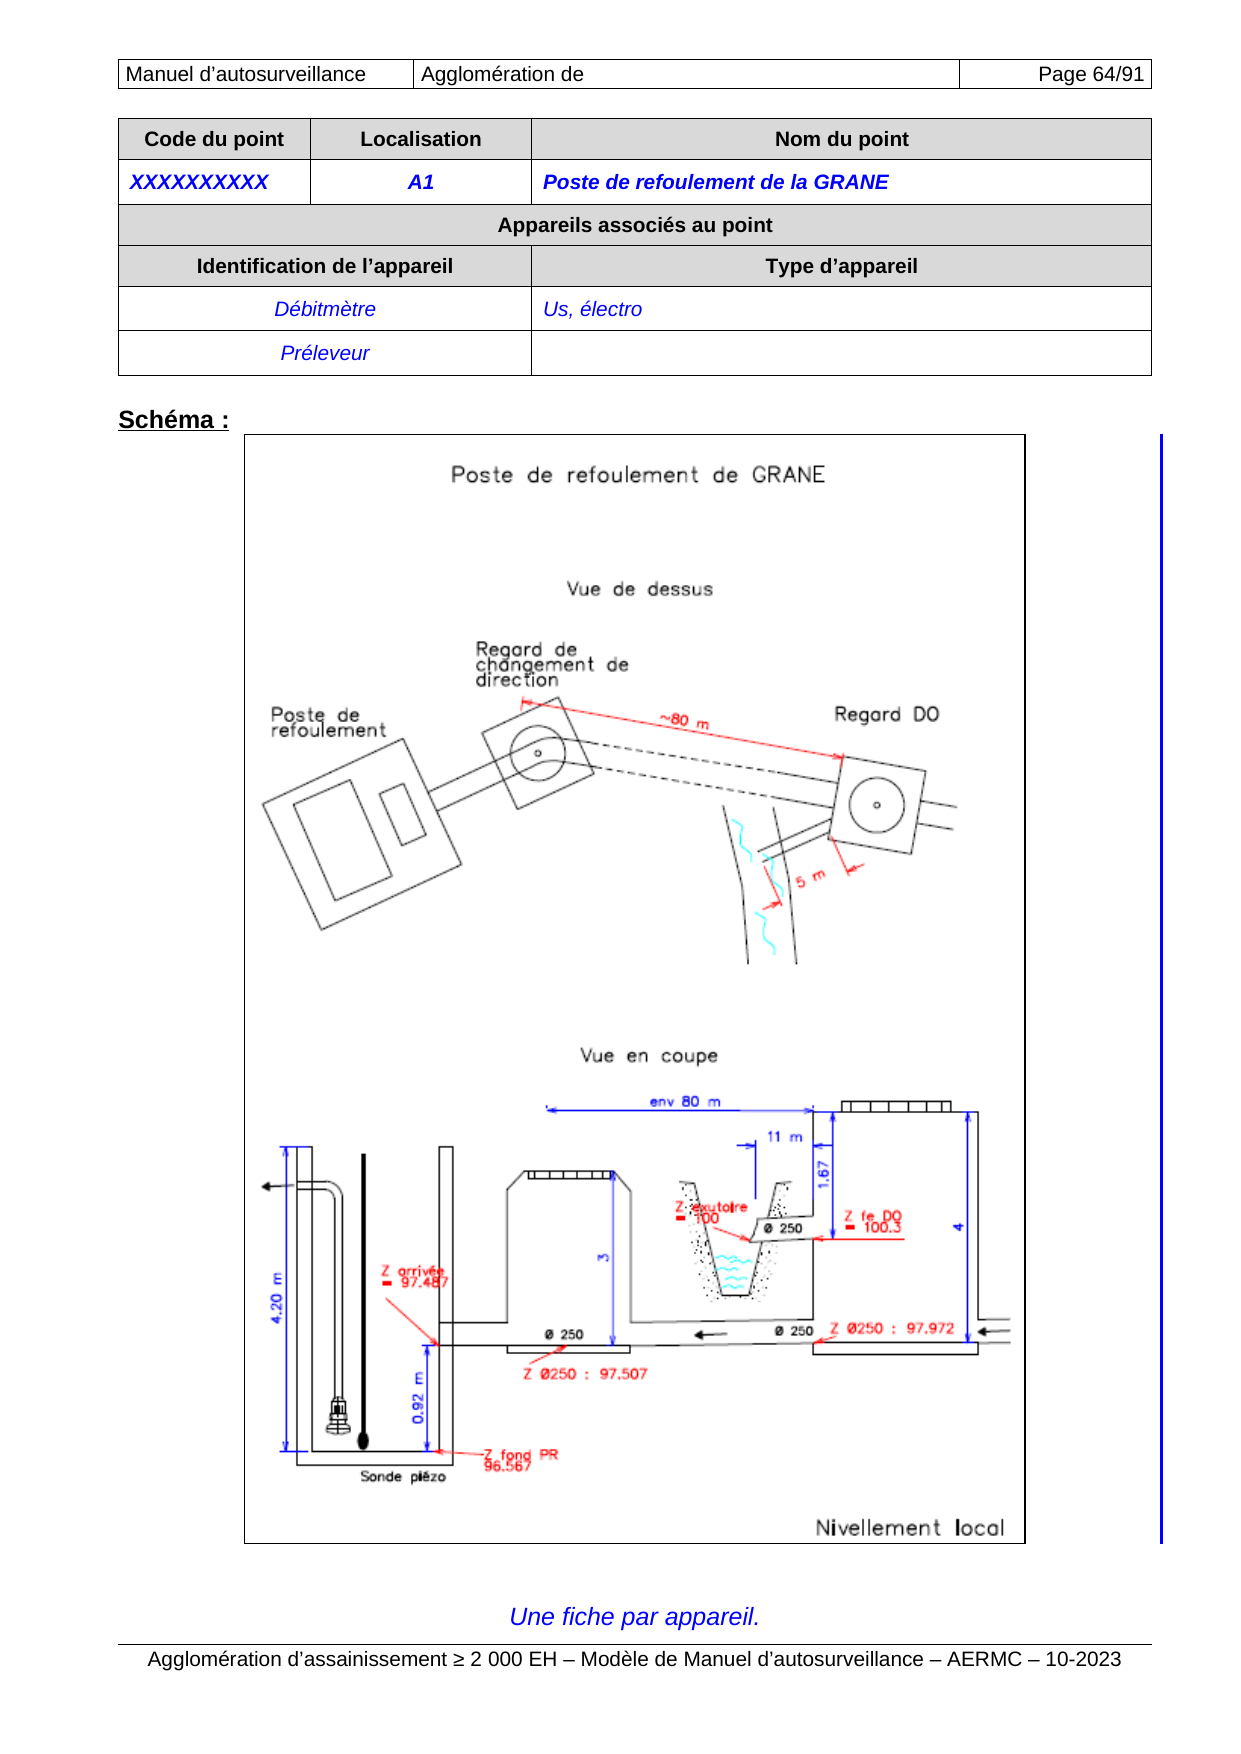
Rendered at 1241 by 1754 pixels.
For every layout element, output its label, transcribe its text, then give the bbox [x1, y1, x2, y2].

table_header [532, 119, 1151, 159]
text Schéma : [118, 405, 1152, 433]
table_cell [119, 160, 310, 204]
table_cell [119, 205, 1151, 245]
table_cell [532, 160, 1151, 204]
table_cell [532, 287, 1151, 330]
text Une fiche par appareil. [118, 1602, 1152, 1631]
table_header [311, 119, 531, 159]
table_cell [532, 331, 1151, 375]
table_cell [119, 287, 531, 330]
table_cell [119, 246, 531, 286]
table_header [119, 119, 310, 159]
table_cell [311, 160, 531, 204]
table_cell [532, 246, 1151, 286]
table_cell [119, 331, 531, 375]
